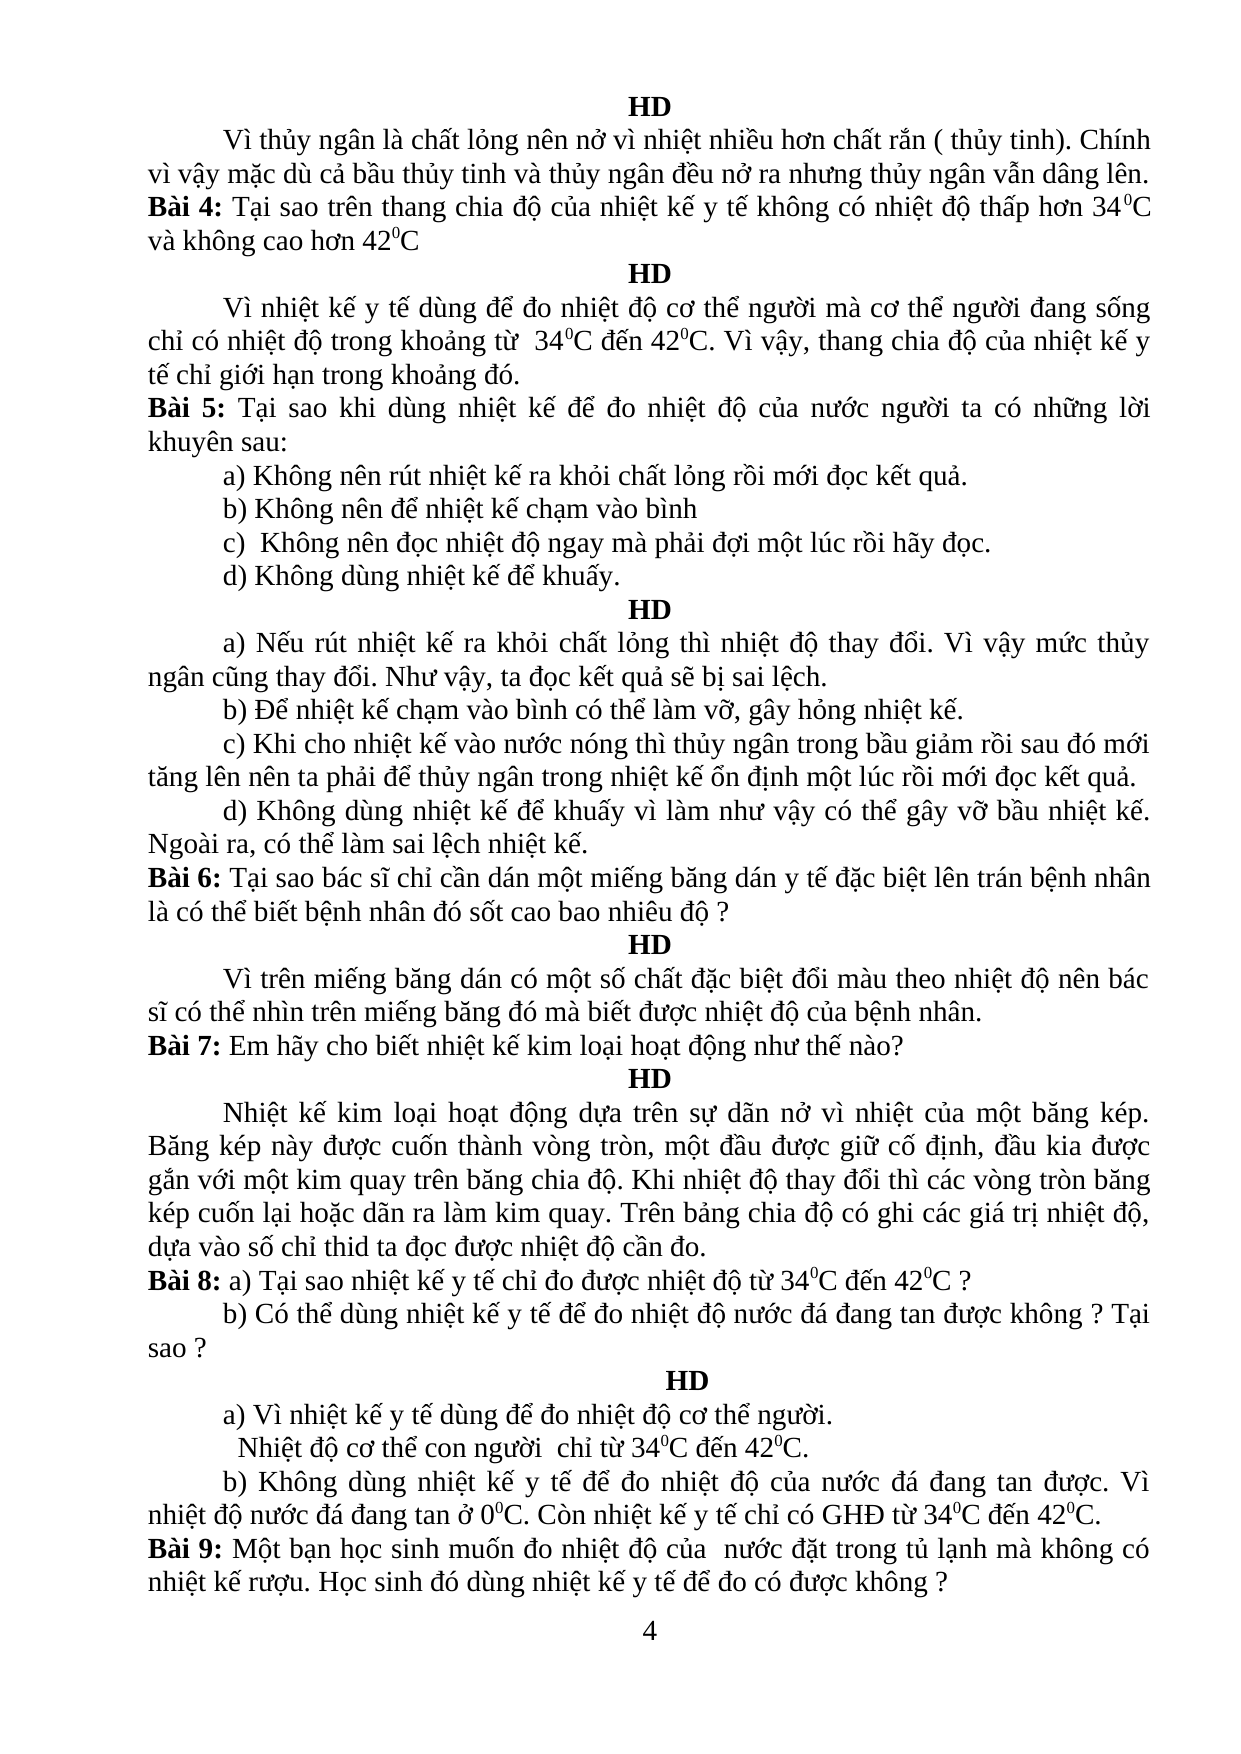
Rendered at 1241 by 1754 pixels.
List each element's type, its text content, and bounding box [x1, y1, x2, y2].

text Bài 8: a) Tại sao nhiệt kế y tế chỉ đo được nhiệt độ từ 340C đến 420C ? [148, 1263, 1152, 1296]
text a) Vì nhiệt kế y tế dùng để đo nhiệt độ cơ thể người. [148, 1397, 1152, 1430]
text b) Không nên để nhiệt kế chạm vào bình [148, 491, 1152, 525]
text HD [148, 927, 1152, 961]
text b) Để nhiệt kế chạm vào bình có thể làm vỡ, gây hỏng nhiệt kế. [148, 692, 1152, 726]
text HD [148, 592, 1152, 625]
text Bài 5: Tại sao khi dùng nhiệt kế để đo nhiệt độ của nước người ta có những lời khuyên sau: [148, 391, 1152, 458]
text Bài 7: Em hãy cho biết nhiệt kế kim loại hoạt động như thế nào? [148, 1028, 1152, 1061]
text Nhiệt độ cơ thể con người chỉ từ 340C đến 420C. [148, 1430, 1152, 1464]
text HD [148, 256, 1152, 290]
text HD [148, 89, 1152, 122]
text b) Có thể dùng nhiệt kế y tế để đo nhiệt độ nước đá đang tan được không ? Tại sao ? [148, 1296, 1152, 1363]
text a) Nếu rút nhiệt kế ra khỏi chất lỏng thì nhiệt độ thay đổi. Vì vậy mức thủy ngân cũng thay đổi. Như vậy, ta đọc kết quả sẽ bị sai lệch. [148, 625, 1152, 692]
text Bài 9: Một bạn học sinh muốn đo nhiệt độ của nước đặt trong tủ lạnh mà không có nhiệt kế rượu. Học sinh đó dùng nhiệt kế y tế để đo có được không ? [148, 1531, 1152, 1598]
text Vì trên miếng băng dán có một số chất đặc biệt đổi màu theo nhiệt độ nên bác sĩ có thể nhìn trên miếng băng đó mà biết được nhiệt độ của bệnh nhân. [148, 961, 1152, 1028]
text c) Khi cho nhiệt kế vào nước nóng thì thủy ngân trong bầu giảm rồi sau đó mới tăng lên nên ta phải để thủy ngân trong nhiệt kế ổn định một lúc rồi mới đọc kết quả. [148, 726, 1152, 793]
text c) Không nên đọc nhiệt độ ngay mà phải đợi một lúc rồi hãy đọc. [148, 525, 1152, 558]
text d) Không dùng nhiệt kế để khuấy. [148, 558, 1152, 592]
text Nhiệt kế kim loại hoạt động dựa trên sự dãn nở vì nhiệt của một băng kép. Băng kép này được cuốn thành vòng tròn, một đầu được giữ cố định, đầu kia được gắn với một kim quay trên băng chia độ. Khi nhiệt độ thay đổi thì các vòng tròn băng kép cuốn lại hoặc dãn ra làm kim quay. Trên bảng chia độ có ghi các giá trị nhiệt độ, dựa vào số chỉ thid ta đọc được nhiệt độ cần đo. [148, 1095, 1152, 1263]
text d) Không dùng nhiệt kế để khuấy vì làm như vậy có thể gây vỡ bầu nhiệt kế. Ngoài ra, có thể làm sai lệch nhiệt kế. [148, 793, 1152, 860]
text Bài 6: Tại sao bác sĩ chỉ cần dán một miếng băng dán y tế đặc biệt lên trán bệnh nhân là có thể biết bệnh nhân đó sốt cao bao nhiêu độ ? [148, 860, 1152, 927]
text HD [148, 1363, 1152, 1397]
text Vì thủy ngân là chất lỏng nên nở vì nhiệt nhiều hơn chất rắn ( thủy tinh). Chính vì vậy mặc dù cả bầu thủy tinh và thủy ngân đều nở ra nhưng thủy ngân vẫn dâng lên. [148, 122, 1152, 189]
text Bài 4: Tại sao trên thang chia độ của nhiệt kế y tế không có nhiệt độ thấp hơn 340C và không cao hơn 420C [148, 189, 1152, 256]
text b) Không dùng nhiệt kế y tế để đo nhiệt độ của nước đá đang tan được. Vì nhiệt độ nước đá đang tan ở 00C. Còn nhiệt kế y tế chỉ có GHĐ từ 340C đến 420C. [148, 1464, 1152, 1531]
text a) Không nên rút nhiệt kế ra khỏi chất lỏng rồi mới đọc kết quả. [148, 458, 1152, 491]
text HD [148, 1061, 1152, 1095]
text Vì nhiệt kế y tế dùng để đo nhiệt độ cơ thể người mà cơ thể người đang sống chỉ có nhiệt độ trong khoảng từ 340C đến 420C. Vì vậy, thang chia độ của nhiệt kế y tế chỉ giới hạn trong khoảng đó. [148, 290, 1152, 391]
